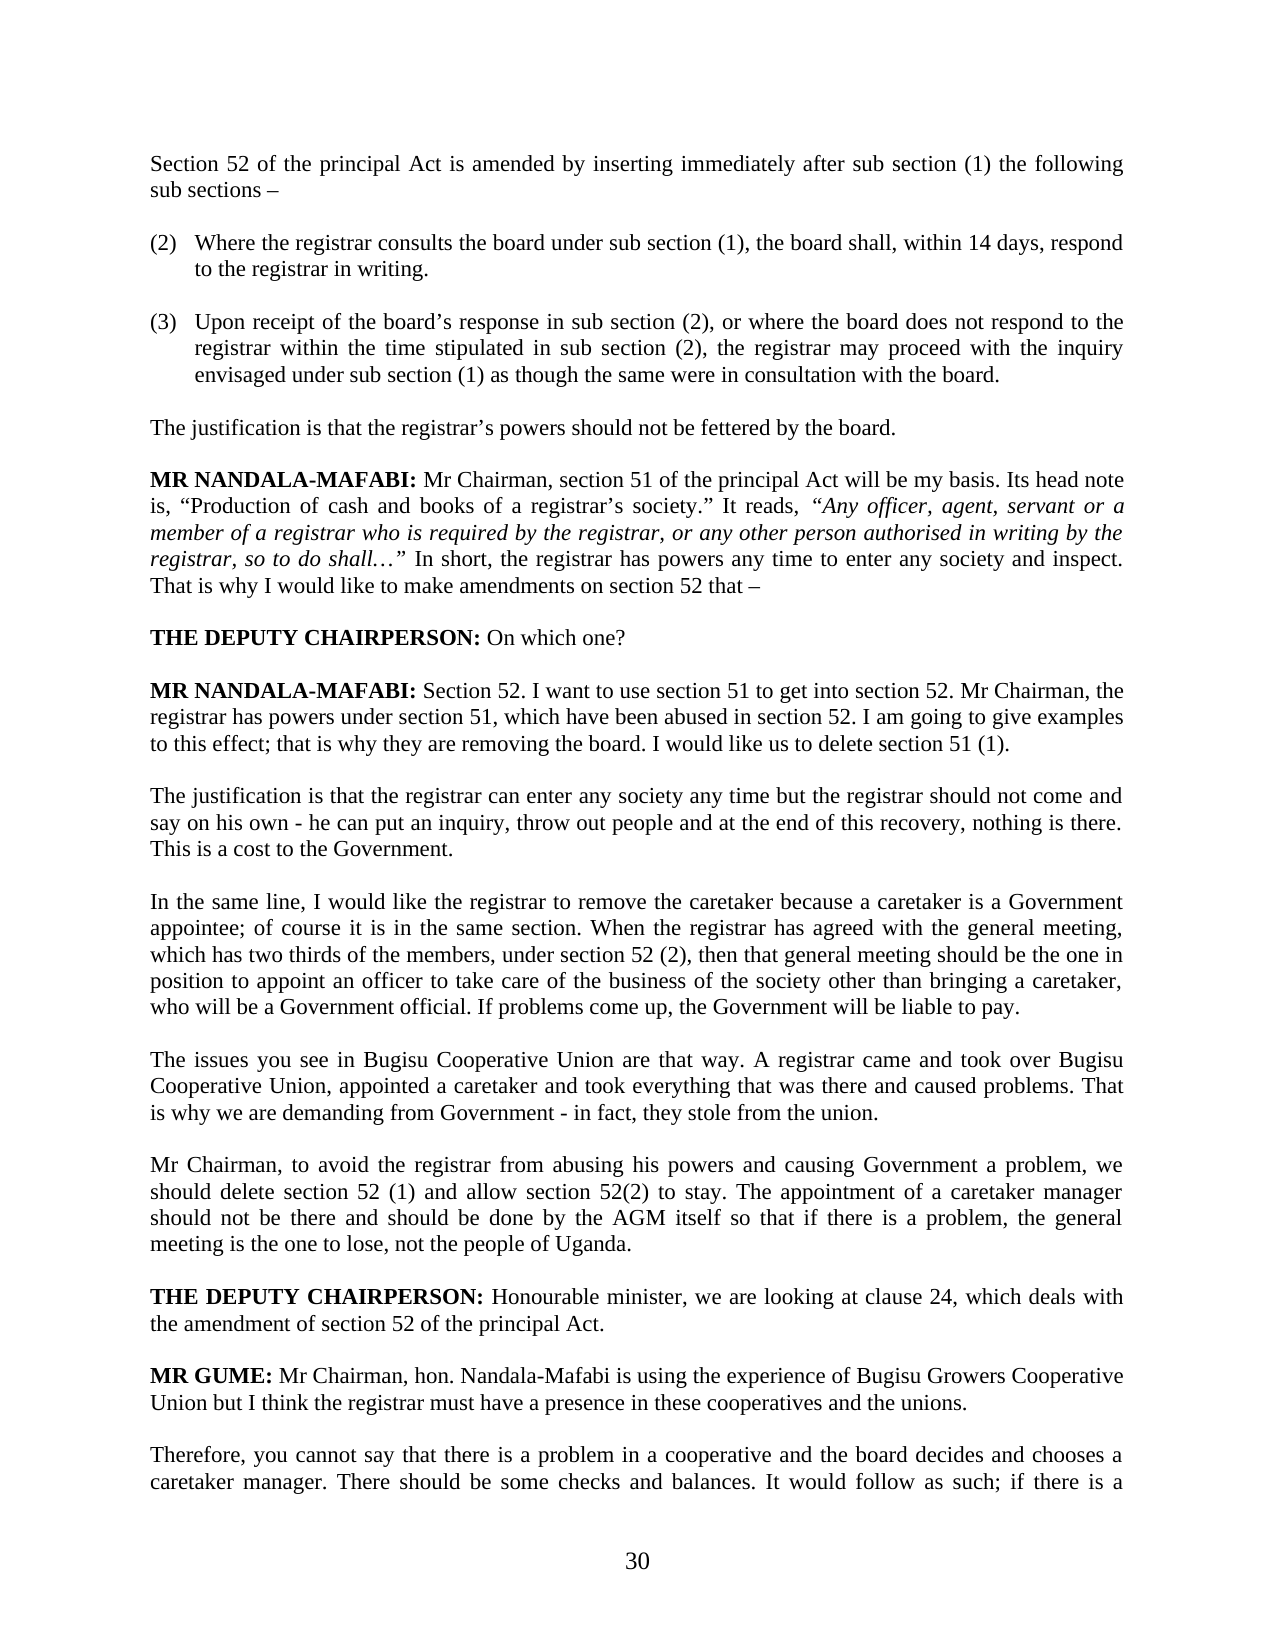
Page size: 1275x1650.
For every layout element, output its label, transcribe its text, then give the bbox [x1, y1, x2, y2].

text MR NANDALA-MAFABI: Mr Chairman, section 51 of the principal Act will be my basis. Its head note is, “Production of cash and books of a registrar’s society.” It reads, “Any officer, agent, servant or a member of a registrar who is required by the registrar, or any other person authorised in writing by the registrar, so to do shall…” In short, the registrar has powers any time to enter any society and inspect. That is why I would like to make amendments on section 52 that – [150, 466, 1125, 598]
text In the same line, I would like the registrar to remove the caretaker because a caretaker is a Government appointee; of course it is in the same section. When the registrar has agreed with the general meeting, which has two thirds of the members, under section 52 (2), then that general meeting should be the one in position to appoint an officer to take care of the business of the society other than bringing a caretaker, who will be a Government official. If problems come up, the Government will be liable to pay. [150, 888, 1125, 1020]
text MR NANDALA-MAFABI: Section 52. I want to use section 51 to get into section 52. Mr Chairman, the registrar has powers under section 51, which have been abused in section 52. I am going to give examples to this effect; that is why they are removing the board. I would like us to delete section 51 (1). [150, 677, 1125, 756]
text (3) Upon receipt of the board’s response in sub section (2), or where the board does not respond to the registrar within the time stipulated in sub section (2), the registrar may proceed with the inquiry envisaged under sub section (1) as though the same were in consultation with the board. [150, 308, 1125, 387]
text The issues you see in Bugisu Cooperative Union are that way. A registrar came and took over Bugisu Cooperative Union, appointed a caretaker and took everything that was there and caused problems. That is why we are demanding from Government - in fact, they stole from the union. [150, 1046, 1125, 1125]
text The justification is that the registrar can enter any society any time but the registrar should not come and say on his own - he can put an inquiry, throw out people and at the end of this recovery, nothing is there. This is a cost to the Government. [150, 782, 1125, 862]
text MR GUME: Mr Chairman, hon. Nandala-Mafabi is using the experience of Bugisu Growers Cooperative Union but I think the registrar must have a presence in these cooperatives and the unions. [150, 1362, 1125, 1415]
text Section 52 of the principal Act is amended by inserting immediately after sub section (1) the following sub sections – [150, 150, 1125, 203]
text Mr Chairman, to avoid the registrar from abusing his powers and causing Government a problem, we should delete section 52 (1) and allow section 52(2) to stay. The appointment of a caretaker manager should not be there and should be done by the AGM itself so that if there is a problem, the general meeting is the one to lose, not the people of Uganda. [150, 1151, 1125, 1257]
text The justification is that the registrar’s powers should not be fettered by the board. [150, 413, 1125, 440]
text THE DEPUTY CHAIRPERSON: On which one? [150, 624, 1125, 651]
text THE DEPUTY CHAIRPERSON: Honourable minister, we are looking at clause 24, which deals with the amendment of section 52 of the principal Act. [150, 1283, 1125, 1336]
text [150, 1441, 1125, 1494]
text (2) Where the registrar consults the board under sub section (1), the board shall, within 14 days, respond to the registrar in writing. [150, 229, 1125, 282]
